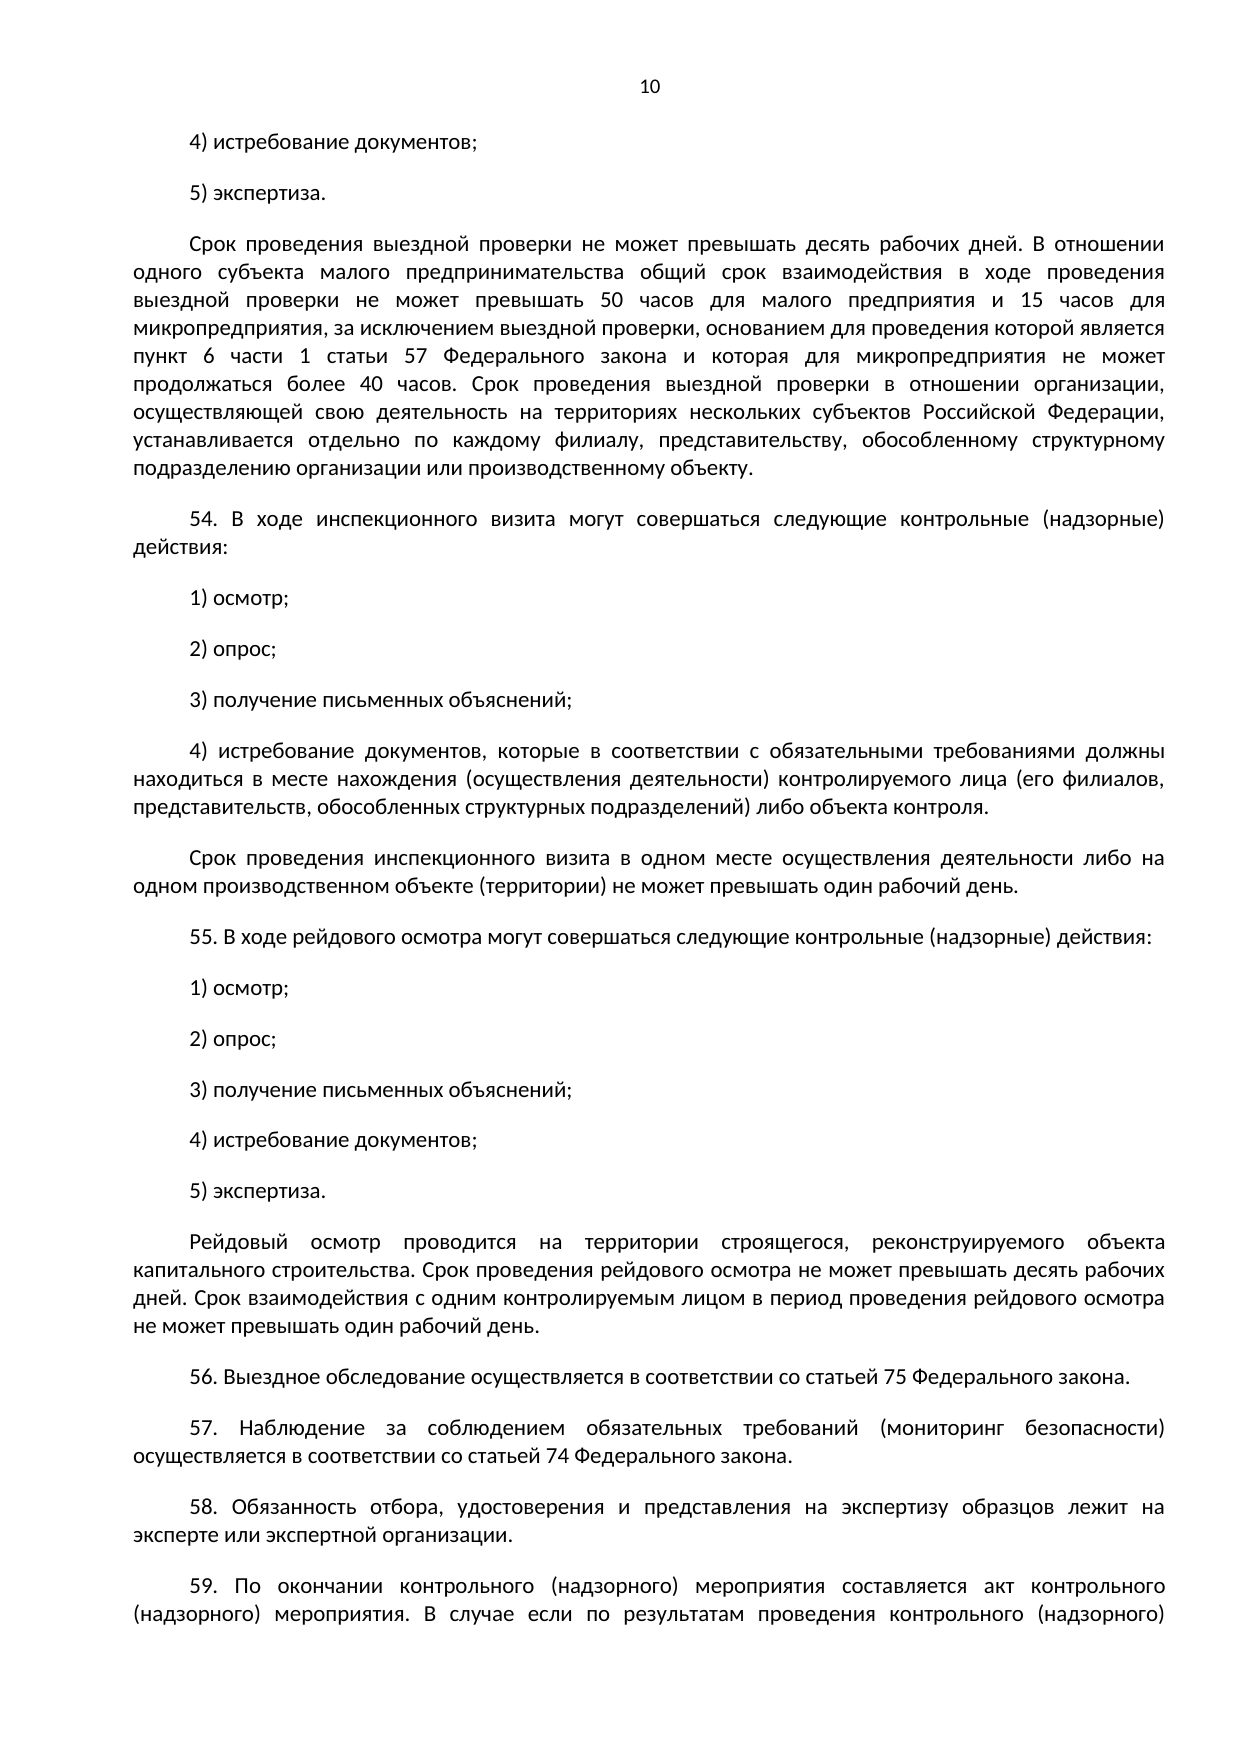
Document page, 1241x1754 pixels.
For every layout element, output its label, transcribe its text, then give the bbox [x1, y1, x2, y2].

text 2) опрос; [133, 1024, 1167, 1052]
text Рейдовый осмотр проводится на территории строящегося, реконструируемого объекта капитального строительства. Срок проведения рейдового осмотра не может превышать десять рабочих дней. Срок взаимодействия с одним контролируемым лицом в период проведения рейдового осмотра не может превышать один рабочий день. [133, 1227, 1167, 1339]
text 4) истребование документов; [133, 1126, 1167, 1154]
text 56. Выездное обследование осуществляется в соответствии со статьей 75 Федерального закона. [133, 1362, 1167, 1391]
text 1) осмотр; [133, 583, 1167, 611]
text 58. Обязанность отбора, удостоверения и представления на экспертизу образцов лежит на эксперте или экспертной организации. [133, 1492, 1167, 1548]
text 5) экспертиза. [133, 1177, 1167, 1204]
text 4) истребование документов; [133, 127, 1167, 155]
text Срок проведения выездной проверки не может превышать десять рабочих дней. В отношении одного субъекта малого предпринимательства общий срок взаимодействия в ходе проведения выездной проверки не может превышать 50 часов для малого предприятия и 15 часов для микропредприятия, за исключением выездной проверки, основанием для проведения которой является пункт 6 части 1 статьи 57 Федерального закона и которая для микропредприятия не может продолжаться более 40 часов. Срок проведения выездной проверки в отношении организации, осуществляющей свою деятельность на территориях нескольких субъектов Российской Федерации, устанавливается отдельно по каждому филиалу, представительству, обособленному структурному подразделению организации или производственному объекту. [133, 229, 1167, 481]
text 54. В ходе инспекционного визита могут совершаться следующие контрольные (надзорные) действия: [133, 504, 1167, 560]
text 1) осмотр; [133, 973, 1167, 1001]
text 5) экспертиза. [133, 178, 1167, 206]
text 55. В ходе рейдового осмотра могут совершаться следующие контрольные (надзорные) действия: [133, 922, 1167, 950]
text 57. Наблюдение за соблюдением обязательных требований (мониторинг безопасности) осуществляется в соответствии со статьей 74 Федерального закона. [133, 1413, 1167, 1469]
text Срок проведения инспекционного визита в одном месте осуществления деятельности либо на одном производственном объекте (территории) не может превышать один рабочий день. [133, 843, 1167, 899]
text 2) опрос; [133, 634, 1167, 662]
text 3) получение письменных объяснений; [133, 1075, 1167, 1103]
text 4) истребование документов, которые в соответствии с обязательными требованиями должны находиться в месте нахождения (осуществления деятельности) контролируемого лица (его филиалов, представительств, обособленных структурных подразделений) либо объекта контроля. [133, 736, 1167, 820]
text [133, 1571, 1167, 1627]
text 3) получение письменных объяснений; [133, 685, 1167, 713]
